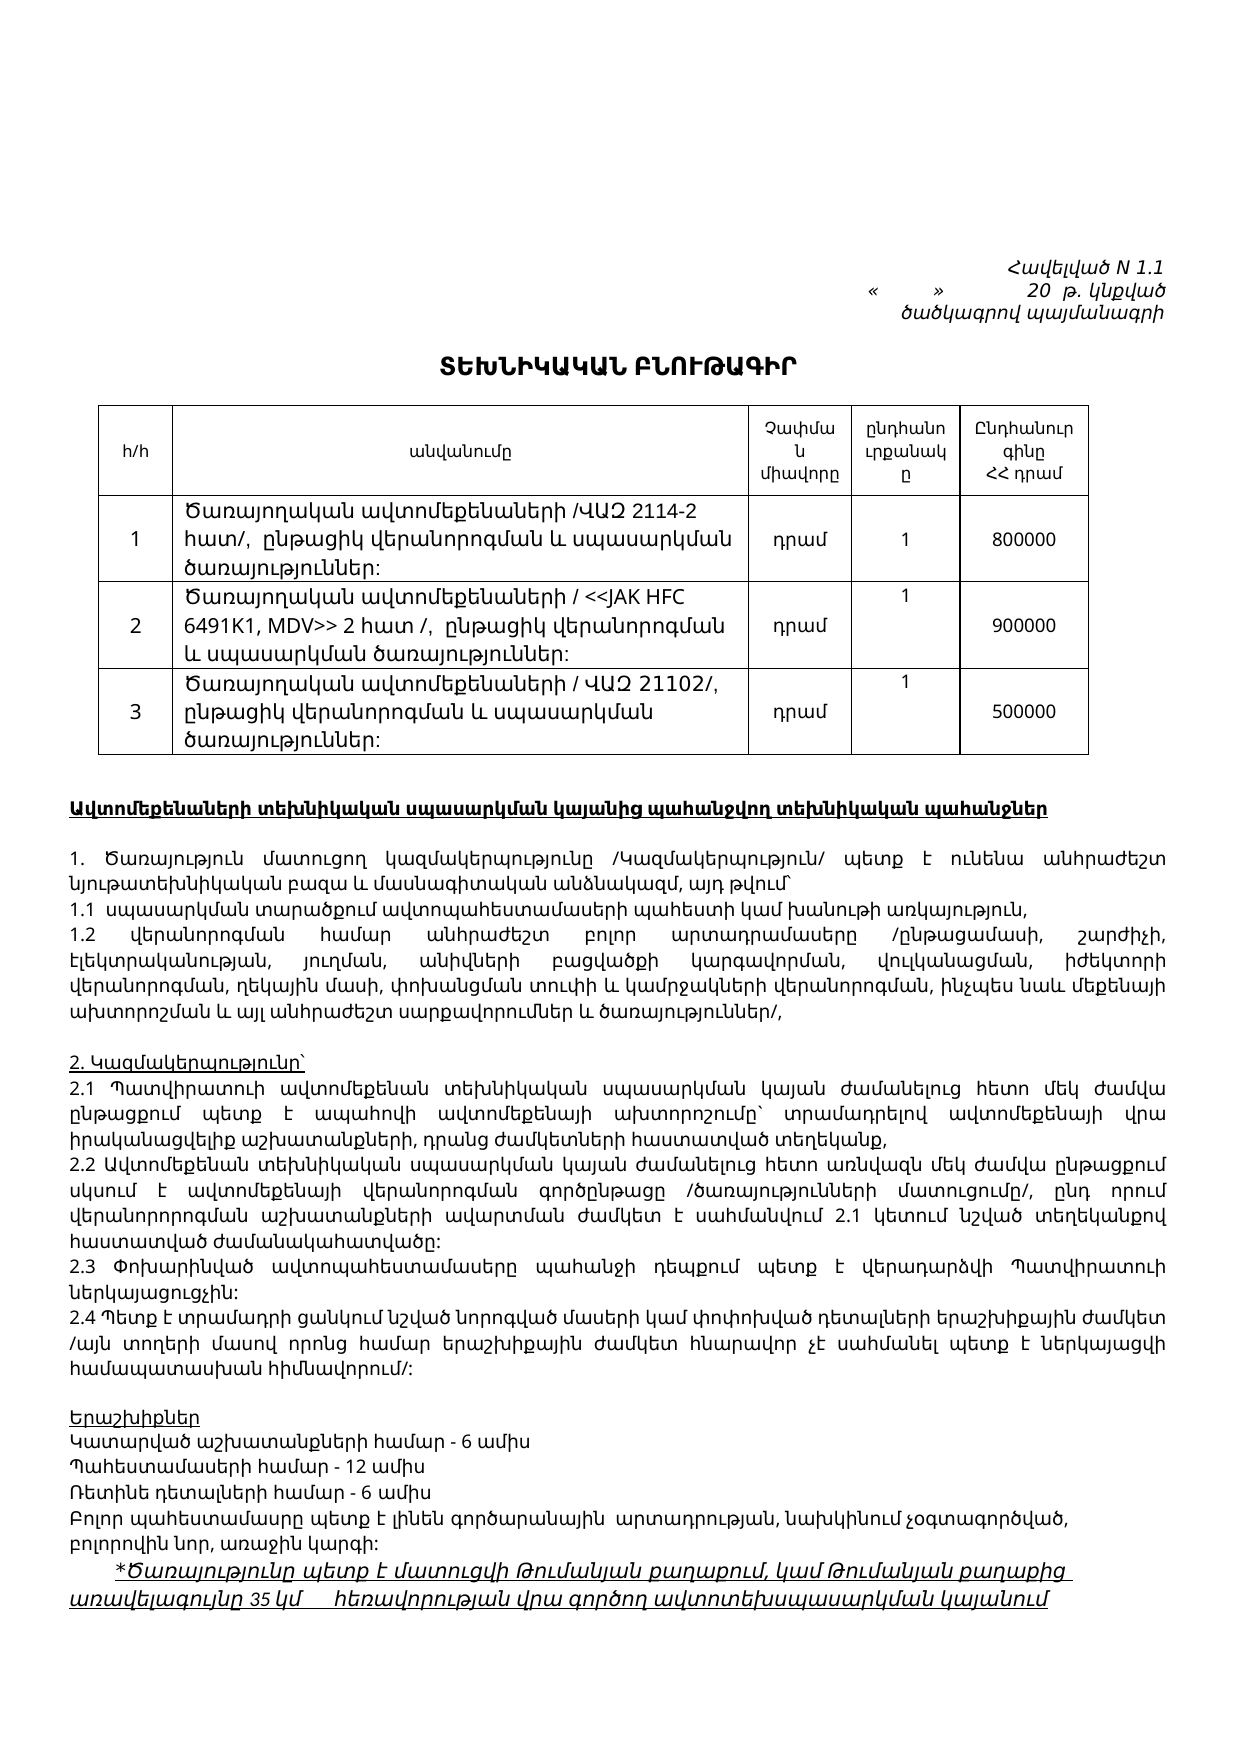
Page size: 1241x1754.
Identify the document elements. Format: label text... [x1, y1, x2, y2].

table_cell դրամ [749, 669, 851, 754]
text 1.1 սպասարկման տարածքում ավտոպահեստամասերի պահեստի կամ խանութի առկայություն, [69, 896, 1167, 922]
text Պահեստամասերի համար - 12 ամիս [69, 1454, 1167, 1479]
table_cell Ծառայողական ավտոմեքենաների / <<JAK HFC 6491K1, MDV>> 2 հատ /, ընթացիկ վերանորոգման և սպասարկման ծառայություններ: [173, 582, 748, 668]
text 1. Ծառայություն մատուցող կազմակերպությունը /Կազմակերպություն/ պետք է ունենա անհրաժեշտ նյութատեխնիկական բազա և մասնագիտական անձնակազմ, այդ թվում՝ [69, 845, 1167, 896]
table_header Ընդհանուր գինը ՀՀ դրամ [961, 406, 1088, 495]
table_header ընդհանուրքանակը [852, 406, 959, 495]
text Ավտոմեքենաների տեխնիկական սպասարկման կայանից պահանջվող տեխնիկական պահանջներ [69, 798, 1167, 820]
text 2.4 Պետք է տրամադրի ցանկում նշված նորոգված մասերի կամ փոփոխված դետալների երաշխիքային ժամկետ /այն տողերի մասով որոնց համար երաշխիքային ժամկետ հնարավոր չէ սահմանել պետք է ներկայացվի համապատասխան հիմնավորում/: [69, 1304, 1167, 1381]
table_cell 800000 [961, 496, 1088, 581]
table_cell դրամ [749, 496, 851, 581]
text 2.3 Փոխարինված ավտոպահեստամասերը պահանջի դեպքում պետք է վերադարձվի Պատվիրատուի ներկայացուցչին: [69, 1253, 1167, 1304]
table_cell Ծառայողական ավտոմեքենաների / ՎԱԶ 21102/, ընթացիկ վերանորոգման և սպասարկման ծառայություններ: [173, 669, 748, 754]
text Կատարված աշխատանքների համար - 6 ամիս [69, 1428, 1167, 1454]
text 2.1 Պատվիրատուի ավտոմեքենան տեխնիկական սպասարկման կայան ժամանելուց հետո մեկ ժամվա ընթացքում պետք է ապահովի ավտոմեքենայի ախտորոշումը` տրամադրելով ավտոմեքենայի վրա իրականացվելիք աշխատանքների, դրանց ժամկետների հաստատված տեղեկանք, [69, 1075, 1167, 1151]
text « » 20 թ. կնքված [69, 280, 1167, 302]
table_cell 900000 [961, 582, 1088, 668]
table_cell 500000 [961, 669, 1088, 754]
table_header Չափման միավորը [749, 406, 851, 495]
table_cell 2 [99, 582, 172, 668]
text ՏԵԽՆԻԿԱԿԱՆ ԲՆՈՒԹԱԳԻՐ [69, 352, 1167, 381]
text ծածկագրով պայմանագրի [69, 302, 1167, 324]
table_cell 1 [99, 496, 172, 581]
text Հավելված N 1.1 [69, 254, 1167, 280]
table_cell 1 [852, 496, 959, 581]
text 2. Կազմակերպությունը՝ [69, 1049, 1167, 1075]
table_cell Ծառայողական ավտոմեքենաների /ՎԱԶ 2114-2 հատ/, ընթացիկ վերանորոգման և սպասարկման ծառայություններ: [173, 496, 748, 581]
text 2.2 Ավտոմեքենան տեխնիկական սպասարկման կայան ժամանելուց հետո առնվազն մեկ ժամվա ընթացքում սկսում է ավտոմեքենայի վերանորոգման գործընթացը /ծառայությունների մատուցումը/, ընդ որում վերանորորոգման աշխատանքների ավարտման ժամկետ է սահմանվում 2.1 կետում նշված տեղեկանքով հաստատված ժամանակահատվածը: [69, 1151, 1167, 1253]
table_cell դրամ [749, 582, 851, 668]
table_cell 1 [852, 582, 959, 668]
table_header h/հ [99, 406, 172, 495]
table_header անվանումը [173, 406, 748, 495]
text Ռետինե դետալների համար - 6 ամիս [69, 1479, 1167, 1505]
text Երաշխիքներ [69, 1407, 1167, 1428]
table_cell 1 [852, 669, 959, 754]
text Բոլոր պահեստամասրը պետք է լինեն գործարանային արտադրության, նախկինում չօգտագործված, բոլորովին նոր, առաջին կարգի: [69, 1505, 1167, 1556]
text *Ծառայությունը պետք է մատուցվի Թումանյան քաղաքում, կամ Թումանյան քաղաքից առավելագույնը 35 կմ հեռավորության վրա գործող ավտոտեխսպասարկման կայանում [69, 1556, 1167, 1613]
text 1.2 վերանորոգման համար անհրաժեշտ բոլոր արտադրամասերը /ընթացամասի, շարժիչի, էլեկտրականության, յուղման, անիվների բացվածքի կարգավորման, վուլկանացման, իժեկտորի վերանորոգման, ղեկային մասի, փոխանցման տուփի և կամրջակների վերանորոգման, ինչպես նաև մեքենայի ախտորոշման և այլ անհրաժեշտ սարքավորումներ և ծառայություններ/, [69, 922, 1167, 1024]
table_cell 3 [99, 669, 172, 754]
